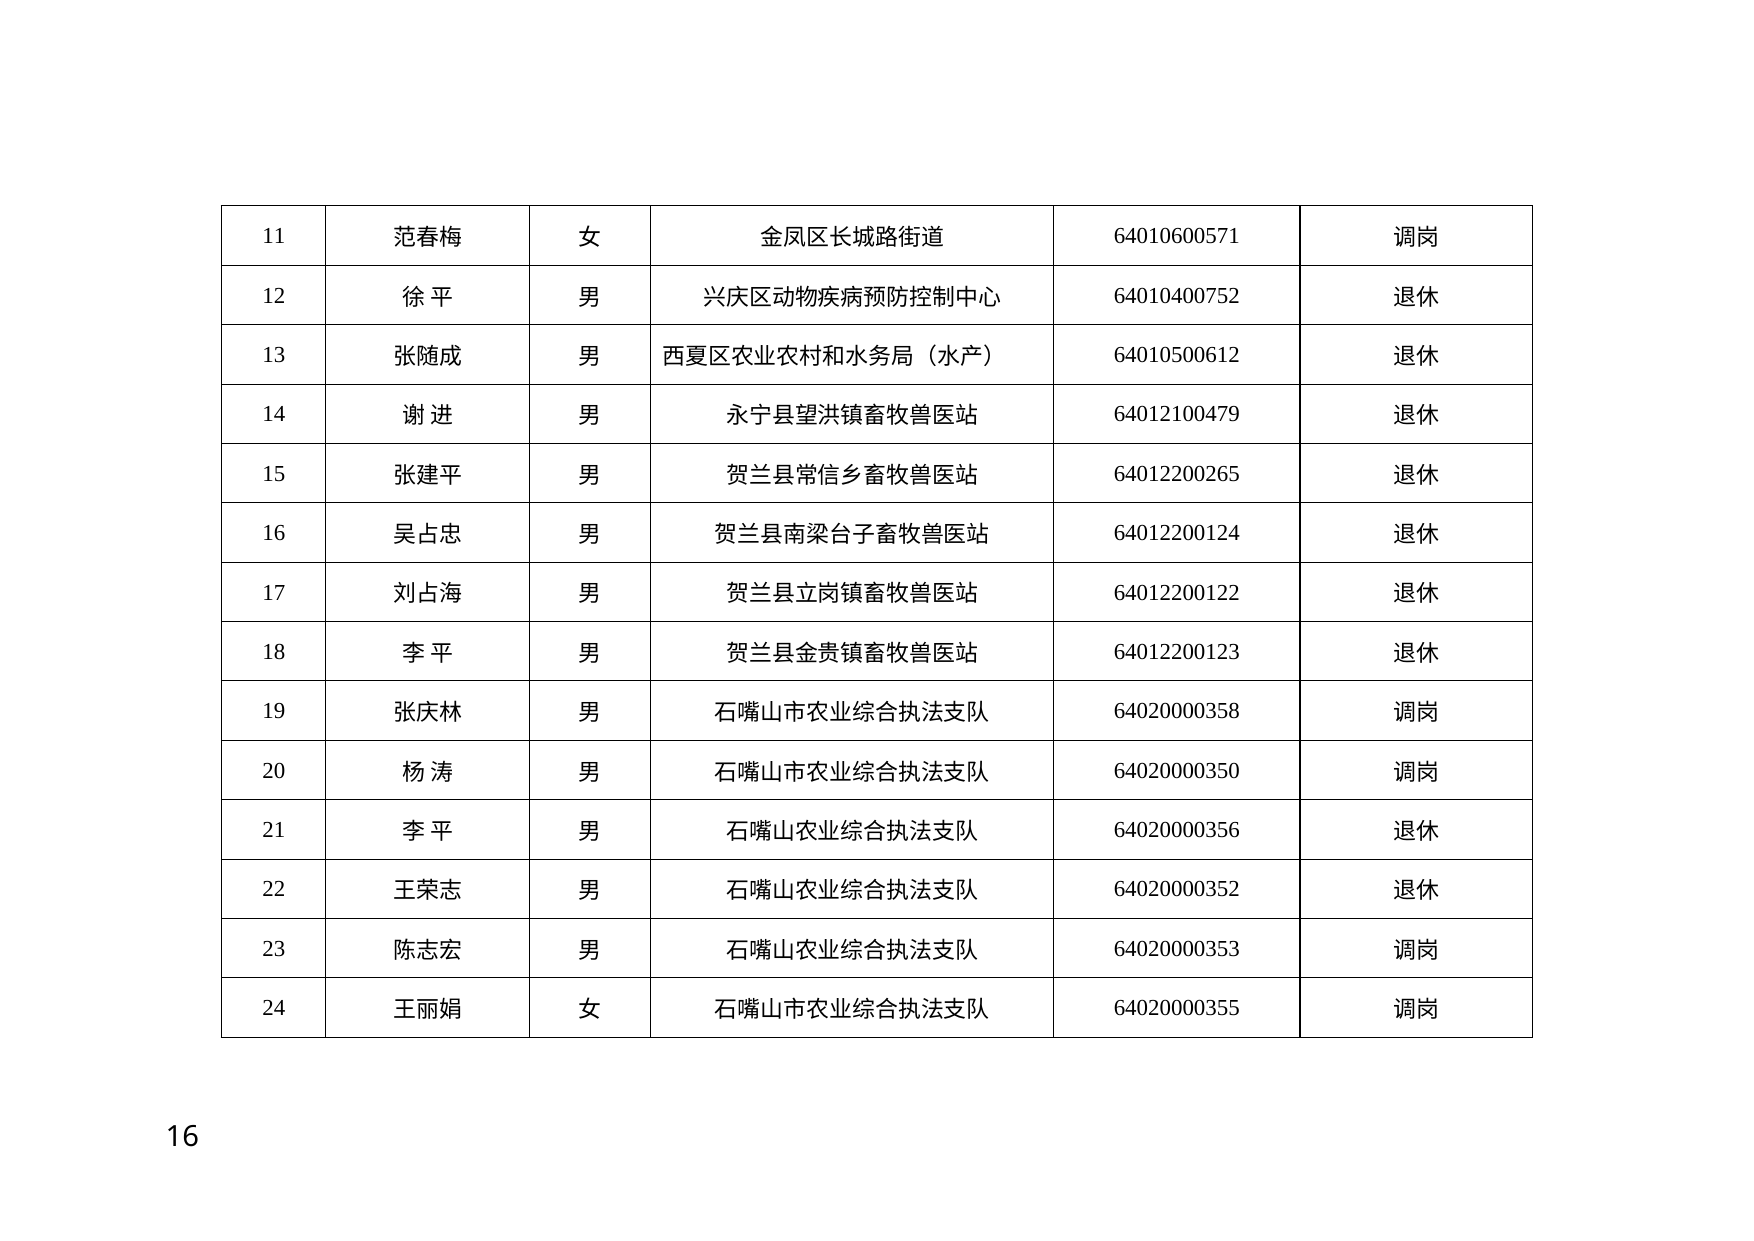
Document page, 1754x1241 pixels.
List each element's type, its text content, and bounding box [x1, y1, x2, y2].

table_cell 64012200265 [1054, 444, 1299, 502]
table_cell 杨 涛 [326, 741, 529, 799]
table_cell 李 平 [326, 800, 529, 858]
table_cell 男 [530, 325, 650, 383]
table_cell 石嘴山市农业综合执法支队 [651, 741, 1053, 799]
table_cell 调岗 [1301, 206, 1532, 265]
table_cell 调岗 [1301, 919, 1532, 977]
table_cell 贺兰县常信乡畜牧兽医站 [651, 444, 1053, 502]
table_cell 调岗 [1301, 741, 1532, 799]
table_cell 退休 [1301, 622, 1532, 680]
table_cell 64020000356 [1054, 800, 1299, 858]
table_cell 男 [530, 563, 650, 621]
table_cell 64020000358 [1054, 681, 1299, 740]
table_cell 64012200124 [1054, 503, 1299, 562]
table_cell 男 [530, 503, 650, 562]
table_cell 17 [222, 563, 325, 621]
table_cell 贺兰县金贵镇畜牧兽医站 [651, 622, 1053, 680]
table_cell 男 [530, 681, 650, 740]
table_cell 李 平 [326, 622, 529, 680]
table_cell 女 [530, 978, 650, 1037]
table_cell 退休 [1301, 503, 1532, 562]
table_cell 女 [530, 206, 650, 265]
table_cell 兴庆区动物疾病预防控制中心 [651, 266, 1053, 324]
table_cell 男 [530, 800, 650, 858]
table_cell 张庆林 [326, 681, 529, 740]
table_cell 14 [222, 385, 325, 443]
table_cell 陈志宏 [326, 919, 529, 977]
table_cell 18 [222, 622, 325, 680]
table_cell 24 [222, 978, 325, 1037]
table_cell 男 [530, 741, 650, 799]
table_cell 贺兰县立岗镇畜牧兽医站 [651, 563, 1053, 621]
table_cell 石嘴山农业综合执法支队 [651, 800, 1053, 858]
table_cell 23 [222, 919, 325, 977]
table_cell 男 [530, 444, 650, 502]
table_cell 石嘴山市农业综合执法支队 [651, 978, 1053, 1037]
table_cell 调岗 [1301, 978, 1532, 1037]
table_cell 64020000353 [1054, 919, 1299, 977]
table_cell 范春梅 [326, 206, 529, 265]
table_cell 石嘴山市农业综合执法支队 [651, 681, 1053, 740]
table_cell 64020000352 [1054, 860, 1299, 918]
table_cell 王荣志 [326, 860, 529, 918]
table_cell 徐 平 [326, 266, 529, 324]
table_cell 64010600571 [1054, 206, 1299, 265]
table_cell 王丽娟 [326, 978, 529, 1037]
table_cell 退休 [1301, 385, 1532, 443]
table_cell 张建平 [326, 444, 529, 502]
table_cell 20 [222, 741, 325, 799]
table_cell 退休 [1301, 800, 1532, 858]
table_cell 刘占海 [326, 563, 529, 621]
table_cell 张随成 [326, 325, 529, 383]
table_cell 64012100479 [1054, 385, 1299, 443]
table_cell 64012200123 [1054, 622, 1299, 680]
table_cell 退休 [1301, 860, 1532, 918]
table_cell 15 [222, 444, 325, 502]
table_cell 永宁县望洪镇畜牧兽医站 [651, 385, 1053, 443]
table_cell 退休 [1301, 266, 1532, 324]
table_cell 男 [530, 266, 650, 324]
table_cell 男 [530, 622, 650, 680]
table_cell 64020000350 [1054, 741, 1299, 799]
table_cell 16 [222, 503, 325, 562]
table_cell 13 [222, 325, 325, 383]
table_cell 男 [530, 919, 650, 977]
table_cell 64010500612 [1054, 325, 1299, 383]
table_cell 12 [222, 266, 325, 324]
table_cell 21 [222, 800, 325, 858]
table_cell 22 [222, 860, 325, 918]
table_cell 退休 [1301, 563, 1532, 621]
table_cell 石嘴山农业综合执法支队 [651, 860, 1053, 918]
table_cell 石嘴山农业综合执法支队 [651, 919, 1053, 977]
table_cell 吴占忠 [326, 503, 529, 562]
table_cell 男 [530, 385, 650, 443]
table_cell 64010400752 [1054, 266, 1299, 324]
table_cell 19 [222, 681, 325, 740]
table_cell 11 [222, 206, 325, 265]
table_cell 谢 进 [326, 385, 529, 443]
table_cell 退休 [1301, 325, 1532, 383]
table_cell 金凤区长城路街道 [651, 206, 1053, 265]
table_cell 64012200122 [1054, 563, 1299, 621]
table_cell 调岗 [1301, 681, 1532, 740]
table_cell 64020000355 [1054, 978, 1299, 1037]
table_cell 男 [530, 860, 650, 918]
table_cell 退休 [1301, 444, 1532, 502]
table_cell 西夏区农业农村和水务局（水产） [651, 325, 1053, 383]
table_cell 贺兰县南梁台子畜牧兽医站 [651, 503, 1053, 562]
